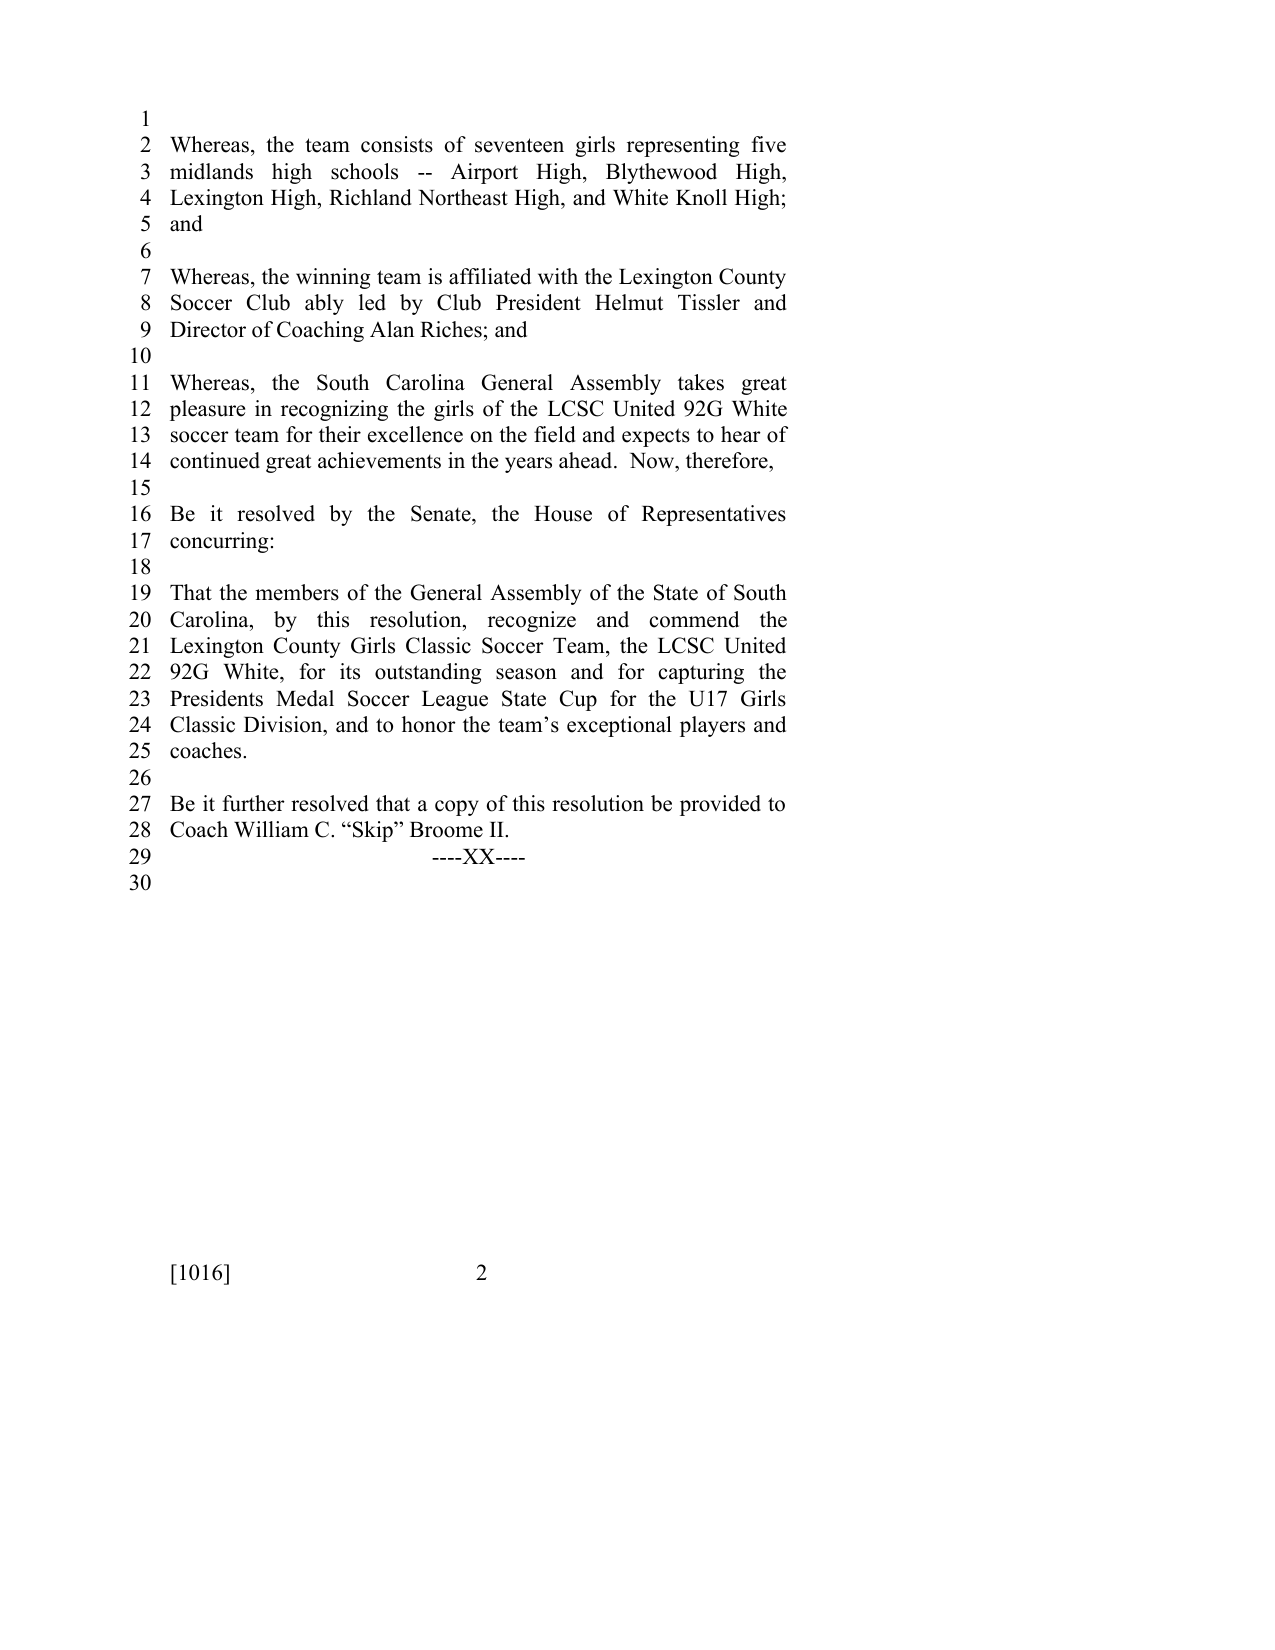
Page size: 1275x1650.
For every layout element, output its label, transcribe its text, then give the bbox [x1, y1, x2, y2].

text ----XX---- [169, 843, 787, 869]
text Whereas, the team consists of seventeen girls representing five midlands high schools -- Airport High, Blythewood High, Lexington High, Richland Northeast High, and White Knoll High; and [169, 131, 787, 237]
text Whereas, the South Carolina General Assembly takes great pleasure in recognizing the girls of the LCSC United 92G White soccer team for their excellence on the field and expects to hear of continued great achievements in the years ahead. Now, therefore, [169, 368, 787, 474]
text Be it further resolved that a copy of this resolution be provided to Coach William C. “Skip” Broome II. [169, 790, 787, 843]
text Whereas, the winning team is affiliated with the Lexington County Soccer Club ably led by Club President Helmut Tissler and Director of Coaching Alan Riches; and [169, 263, 787, 342]
text That the members of the General Assembly of the State of South Carolina, by this resolution, recognize and commend the Lexington County Girls Classic Soccer Team, the LCSC United 92G White, for its outstanding season and for capturing the Presidents Medal Soccer League State Cup for the U17 Girls Classic Division, and to honor the team’s exceptional players and coaches. [169, 579, 787, 764]
text Be it resolved by the Senate, the House of Representatives concurring: [169, 500, 787, 553]
